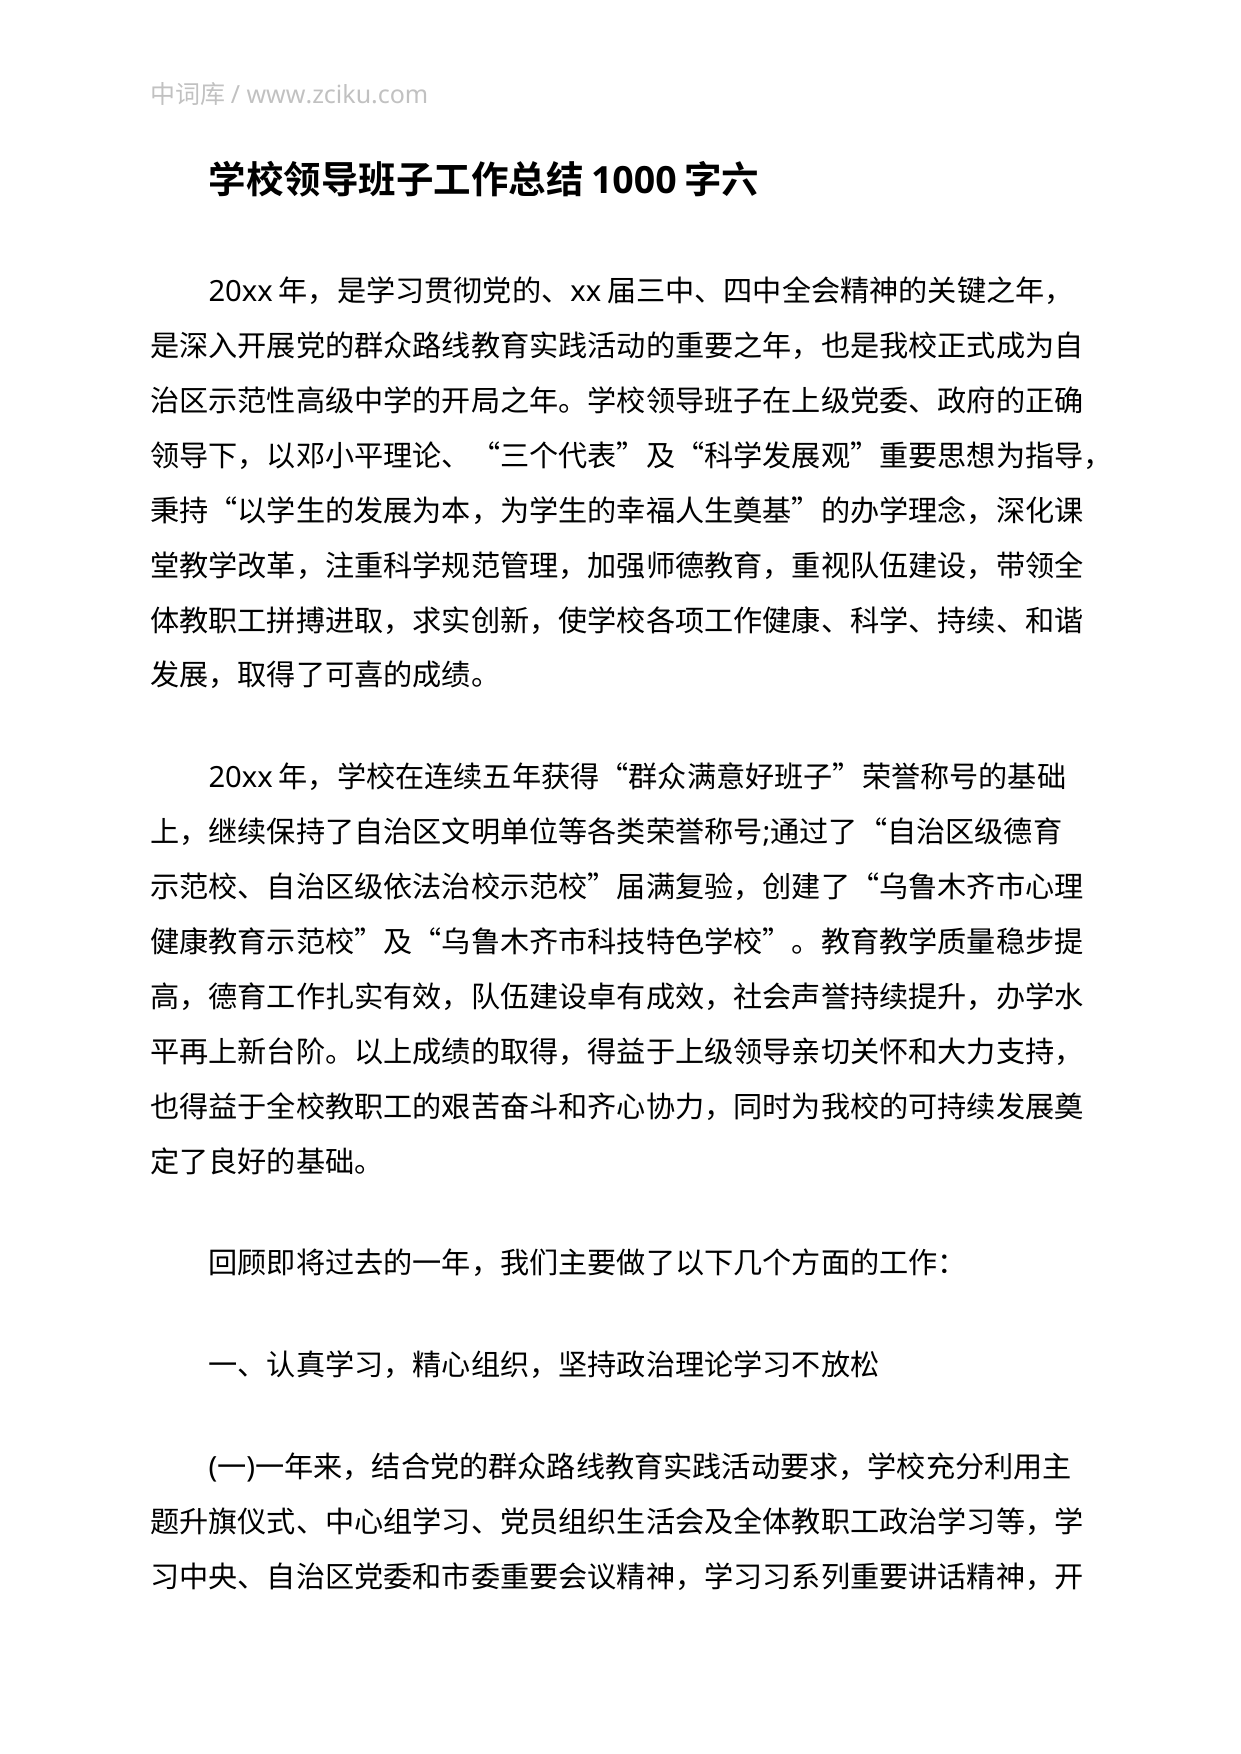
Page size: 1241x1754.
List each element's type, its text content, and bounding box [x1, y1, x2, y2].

text 学校领导班子工作总结1000字六 [150, 150, 1090, 204]
text 20xx年，学校在连续五年获得“群众满意好班子”荣誉称号的基础上，继续保持了自治区文明单位等各类荣誉称号;通过了“自治区级德育示范校、自治区级依法治校示范校”届满复验，创建了“乌鲁木齐市心理健康教育示范校”及“乌鲁木齐市科技特色学校”。教育教学质量稳步提高，德育工作扎实有效，队伍建设卓有成效，社会声誉持续提升，办学水平再上新台阶。以上成绩的取得，得益于上级领导亲切关怀和大力支持，也得益于全校教职工的艰苦奋斗和齐心协力，同时为我校的可持续发展奠定了良好的基础。 [150, 754, 1090, 1181]
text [150, 1443, 1090, 1596]
text 一、认真学习，精心组织，坚持政治理论学习不放松 [150, 1342, 1090, 1384]
text 20xx年，是学习贯彻党的、xx届三中、四中全会精神的关键之年，是深入开展党的群众路线教育实践活动的重要之年，也是我校正式成为自治区示范性高级中学的开局之年。学校领导班子在上级党委、政府的正确领导下，以邓小平理论、“三个代表”及“科学发展观”重要思想为指导，秉持“以学生的发展为本，为学生的幸福人生奠基”的办学理念，深化课堂教学改革，注重科学规范管理，加强师德教育，重视队伍建设，带领全体教职工拼搏进取，求实创新，使学校各项工作健康、科学、持续、和谐发展，取得了可喜的成绩。 [150, 268, 1090, 694]
text 回顾即将过去的一年，我们主要做了以下几个方面的工作： [150, 1240, 1090, 1282]
